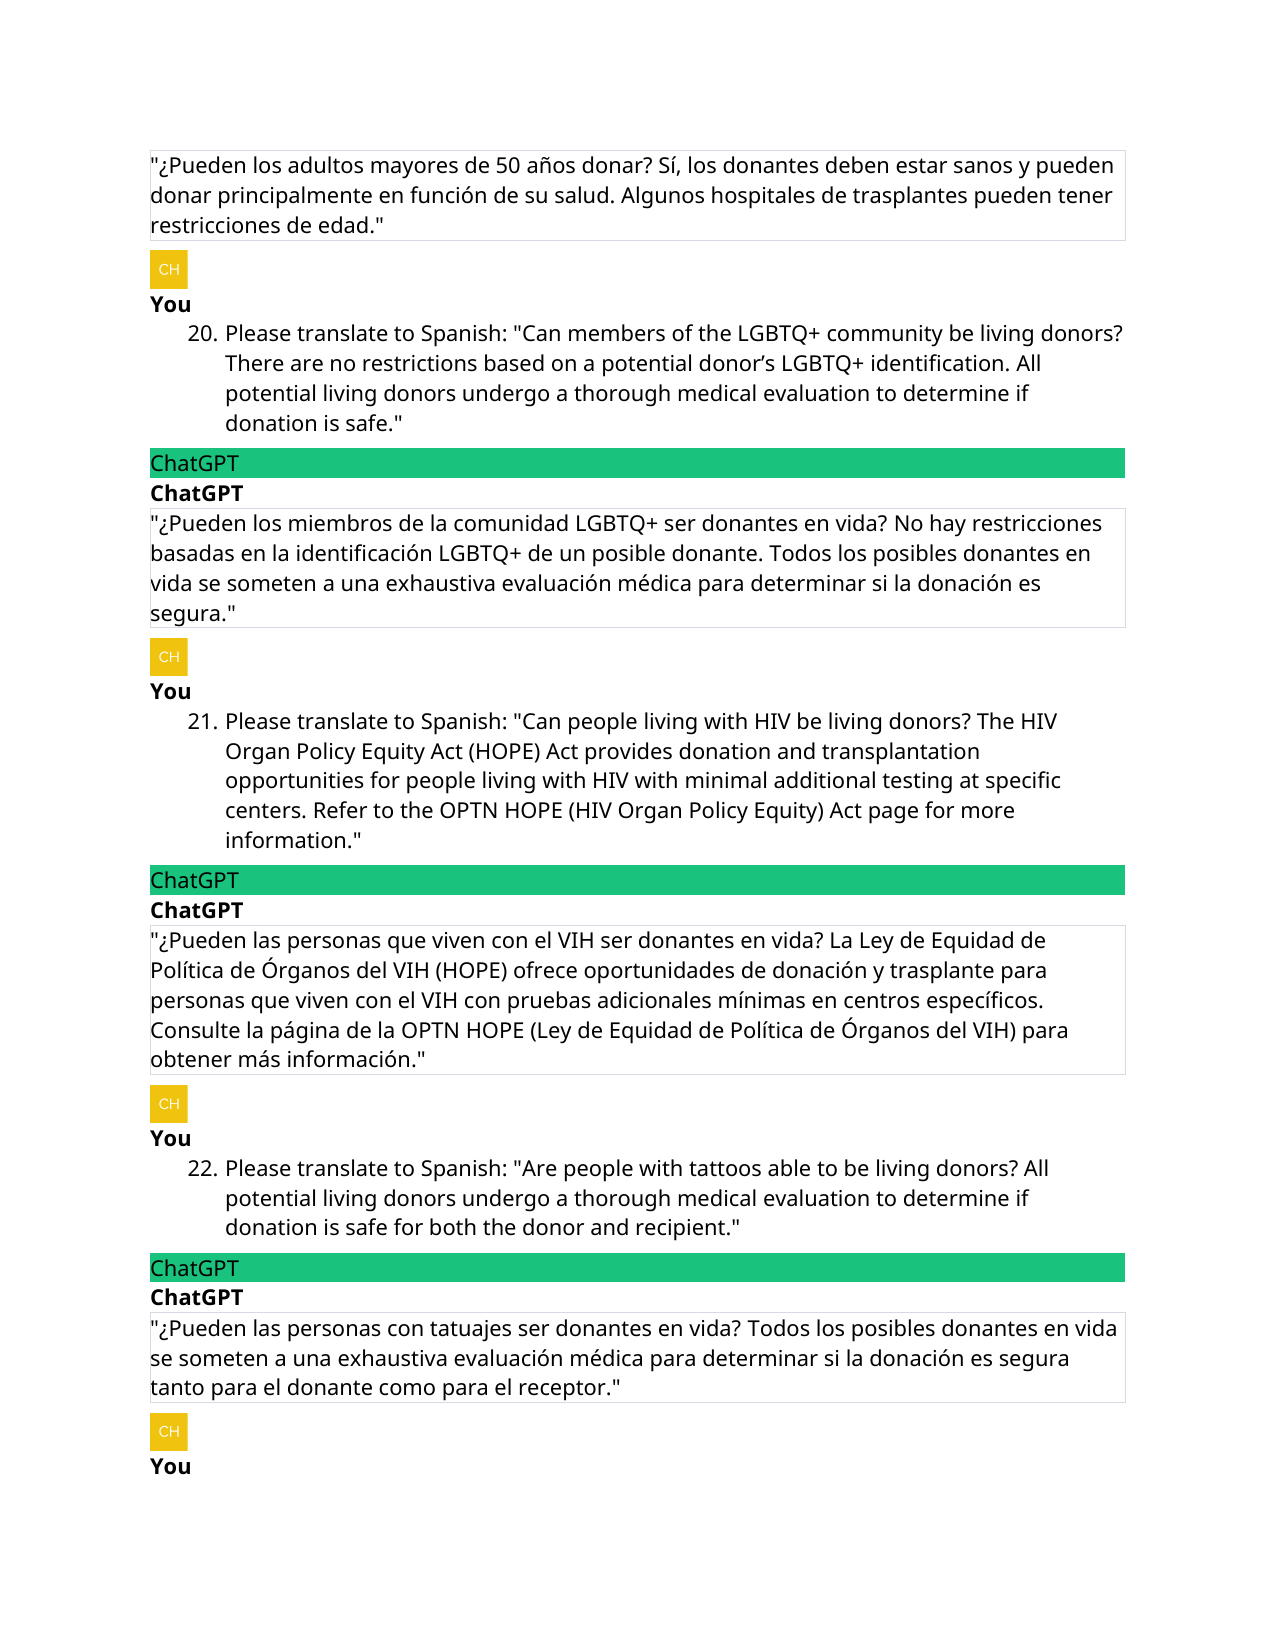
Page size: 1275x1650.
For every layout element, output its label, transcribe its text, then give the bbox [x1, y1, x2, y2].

text "¿Pueden las personas que viven con el VIH ser donantes en vida? La Ley de Equidad de Política de Órganos del VIH (HOPE) ofrece oportunidades de donación y trasplante para personas que viven con el VIH con pruebas adicionales mínimas en centros específicos. Consulte la página de la OPTN HOPE (Ley de Equidad de Política de Órganos del VIH) para obtener más información." [151, 926, 1125, 1074]
text You [150, 289, 1125, 318]
text You [150, 1123, 1125, 1153]
text You [150, 676, 1125, 706]
text "¿Pueden los miembros de la comunidad LGBTQ+ ser donantes en vida? No hay restricciones basadas en la identificación LGBTQ+ de un posible donante. Todos los posibles donantes en vida se someten a una exhaustiva evaluación médica para determinar si la donación es segura." [151, 509, 1125, 627]
list Please translate to Spanish: "Can members of the LGBTQ+ community be living donors? There are no restrictions based on a potential donor’s LGBTQ+ identification. All potential living donors undergo a thorough medical evaluation to determine if donation is safe." [187, 318, 1125, 438]
list Please translate to Spanish: "Can people living with HIV be living donors? The HIV Organ Policy Equity Act (HOPE) Act provides donation and transplantation opportunities for people living with HIV with minimal additional testing at specific centers. Refer to the OPTN HOPE (HIV Organ Policy Equity) Act page for more information." [187, 706, 1125, 855]
picture [150, 1085, 188, 1123]
picture [150, 1413, 188, 1451]
text "¿Pueden los adultos mayores de 50 años donar? Sí, los donantes deben estar sanos y pueden donar principalmente en función de su salud. Algunos hospitales de trasplantes pueden tener restricciones de edad." [151, 151, 1125, 240]
text ChatGPT [150, 1253, 1125, 1282]
list Please translate to Spanish: "Are people with tattoos able to be living donors? All potential living donors undergo a thorough medical evaluation to determine if donation is safe for both the donor and recipient." [187, 1153, 1125, 1242]
text ChatGPT [150, 448, 1125, 478]
text You [150, 1451, 1125, 1481]
text ChatGPT [150, 1282, 1125, 1312]
text ChatGPT [150, 478, 1125, 508]
text ChatGPT [150, 895, 1125, 925]
text "¿Pueden las personas con tatuajes ser donantes en vida? Todos los posibles donantes en vida se someten a una exhaustiva evaluación médica para determinar si la donación es segura tanto para el donante como para el receptor." [151, 1313, 1125, 1402]
text ChatGPT [150, 865, 1125, 895]
picture [150, 638, 188, 676]
picture [150, 250, 188, 289]
